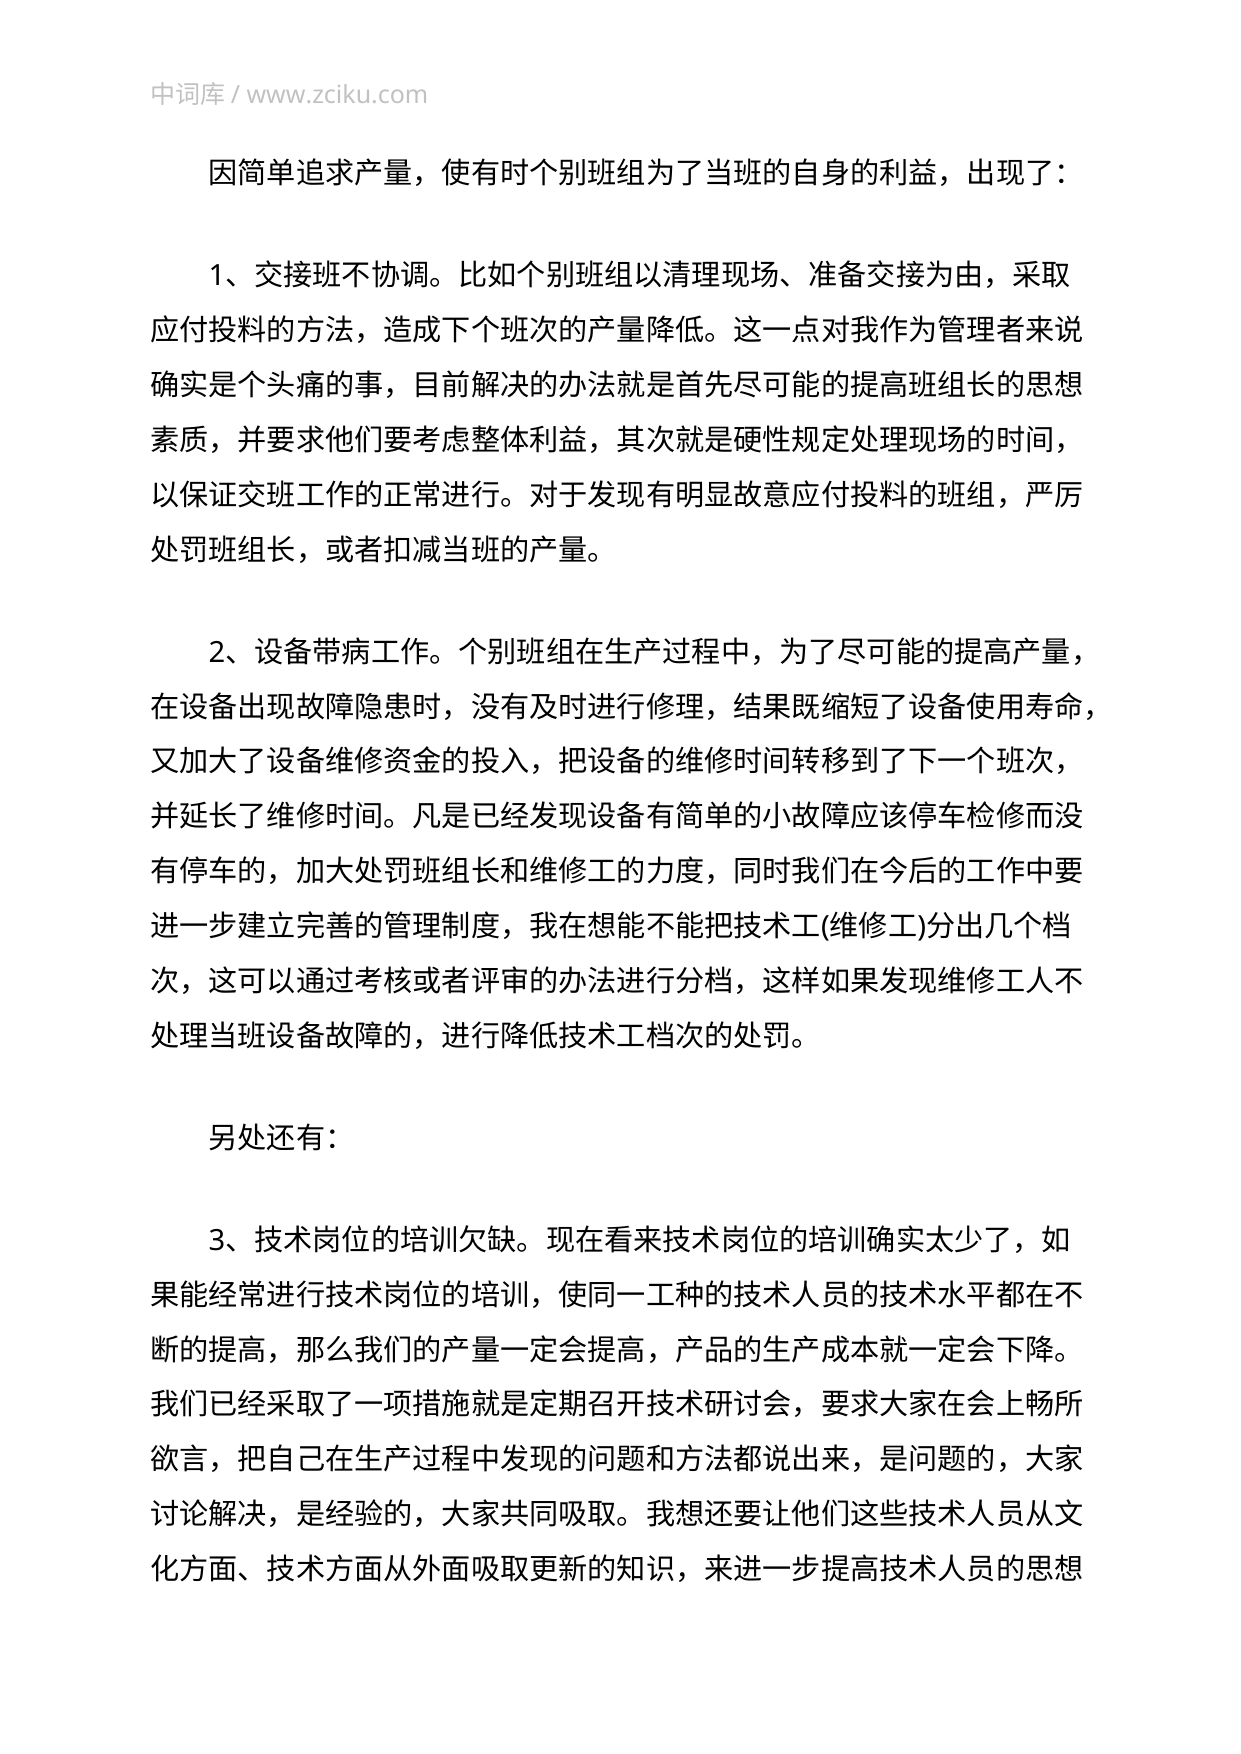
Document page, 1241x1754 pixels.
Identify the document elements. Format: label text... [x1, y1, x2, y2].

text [150, 1216, 1090, 1588]
text 1、交接班不协调。比如个别班组以清理现场、准备交接为由，采取应付投料的方法，造成下个班次的产量降低。这一点对我作为管理者来说确实是个头痛的事，目前解决的办法就是首先尽可能的提高班组长的思想素质，并要求他们要考虑整体利益，其次就是硬性规定处理现场的时间，以保证交班工作的正常进行。对于发现有明显故意应付投料的班组，严厉处罚班组长，或者扣减当班的产量。 [150, 252, 1090, 569]
text 2、设备带病工作。个别班组在生产过程中，为了尽可能的提高产量，在设备出现故障隐患时，没有及时进行修理，结果既缩短了设备使用寿命，又加大了设备维修资金的投入，把设备的维修时间转移到了下一个班次，并延长了维修时间。凡是已经发现设备有简单的小故障应该停车检修而没有停车的，加大处罚班组长和维修工的力度，同时我们在今后的工作中要进一步建立完善的管理制度，我在想能不能把技术工(维修工)分出几个档次，这可以通过考核或者评审的办法进行分档，这样如果发现维修工人不处理当班设备故障的，进行降低技术工档次的处罚。 [150, 628, 1090, 1055]
text 另处还有： [150, 1114, 1090, 1157]
text 因简单追求产量，使有时个别班组为了当班的自身的利益，出现了： [150, 150, 1090, 192]
